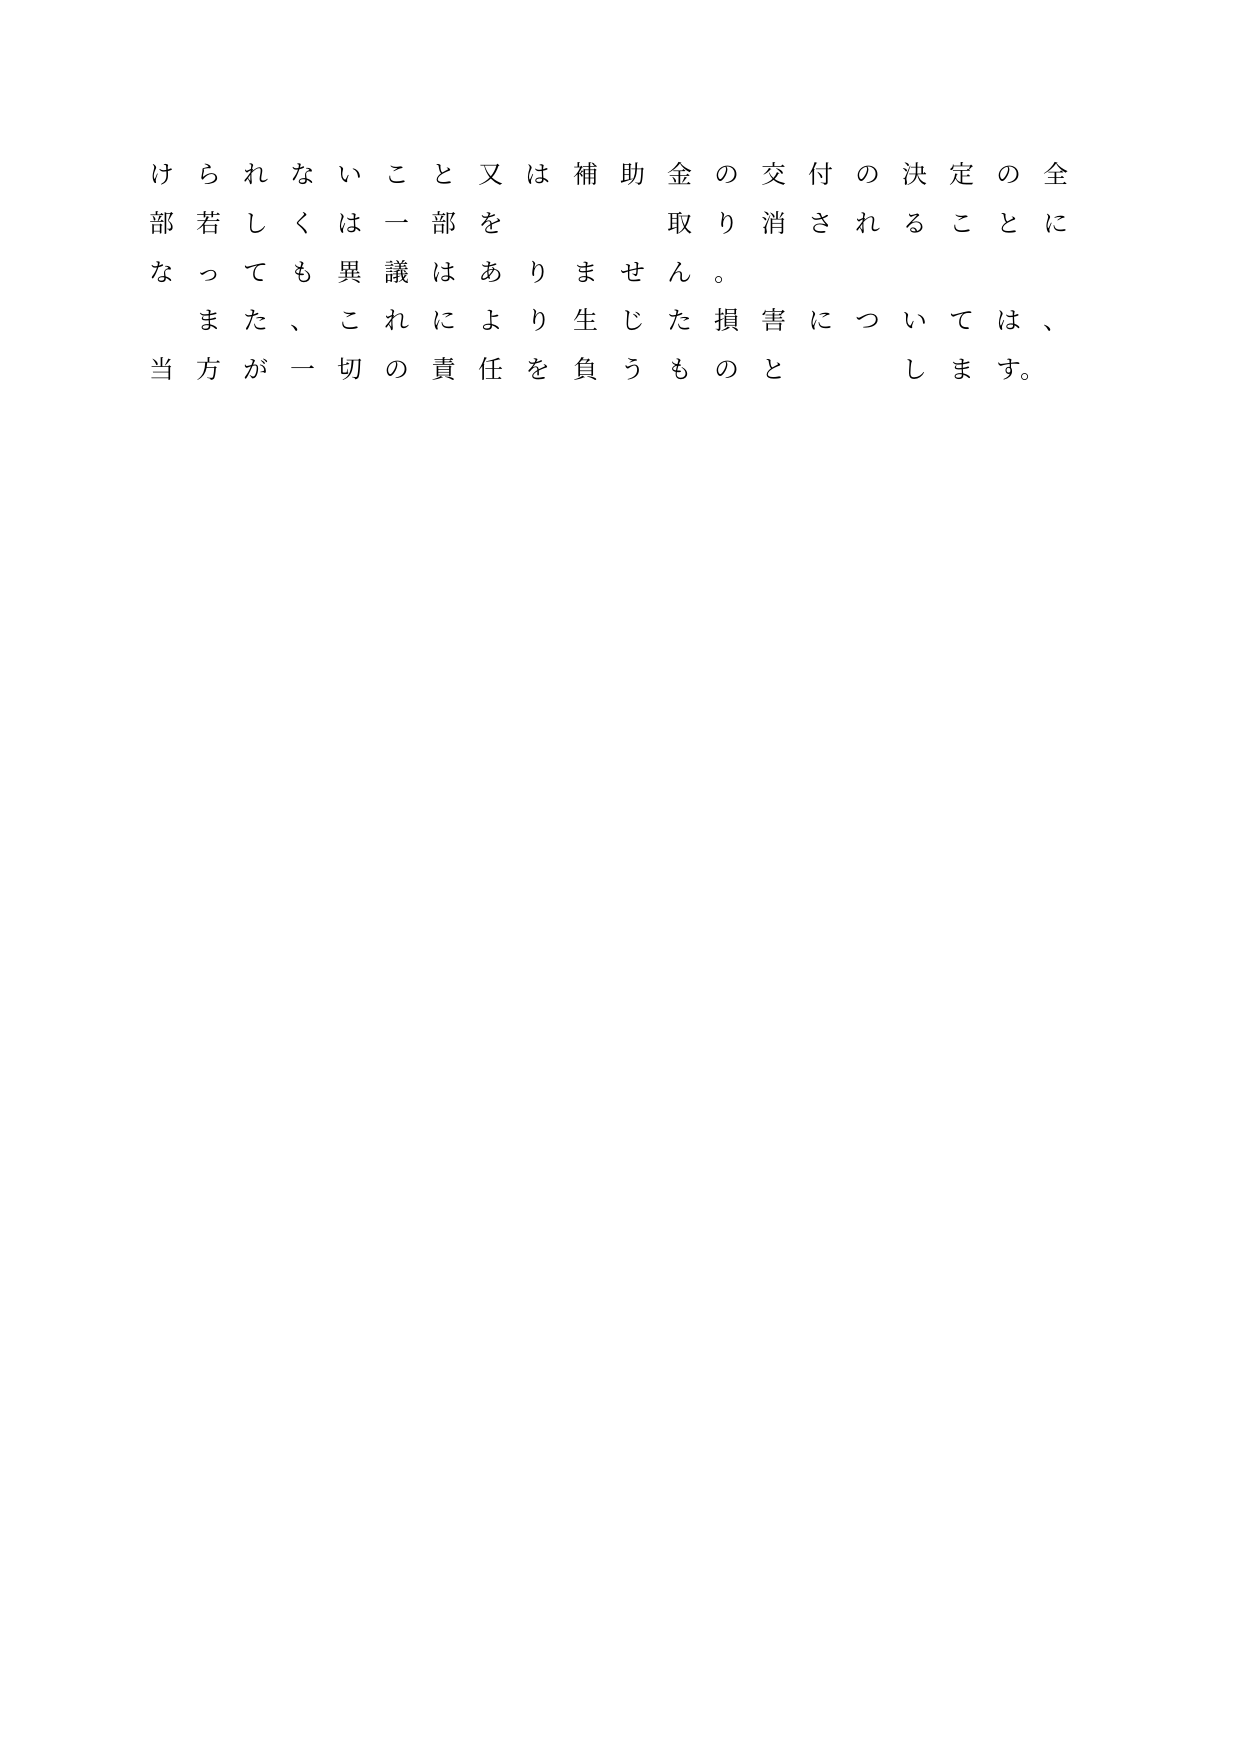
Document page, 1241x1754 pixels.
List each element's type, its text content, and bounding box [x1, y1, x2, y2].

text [149, 149, 1091, 294]
text また、これにより生じた損害については、当方が一切の責任を負うものと します。 [149, 294, 1091, 392]
